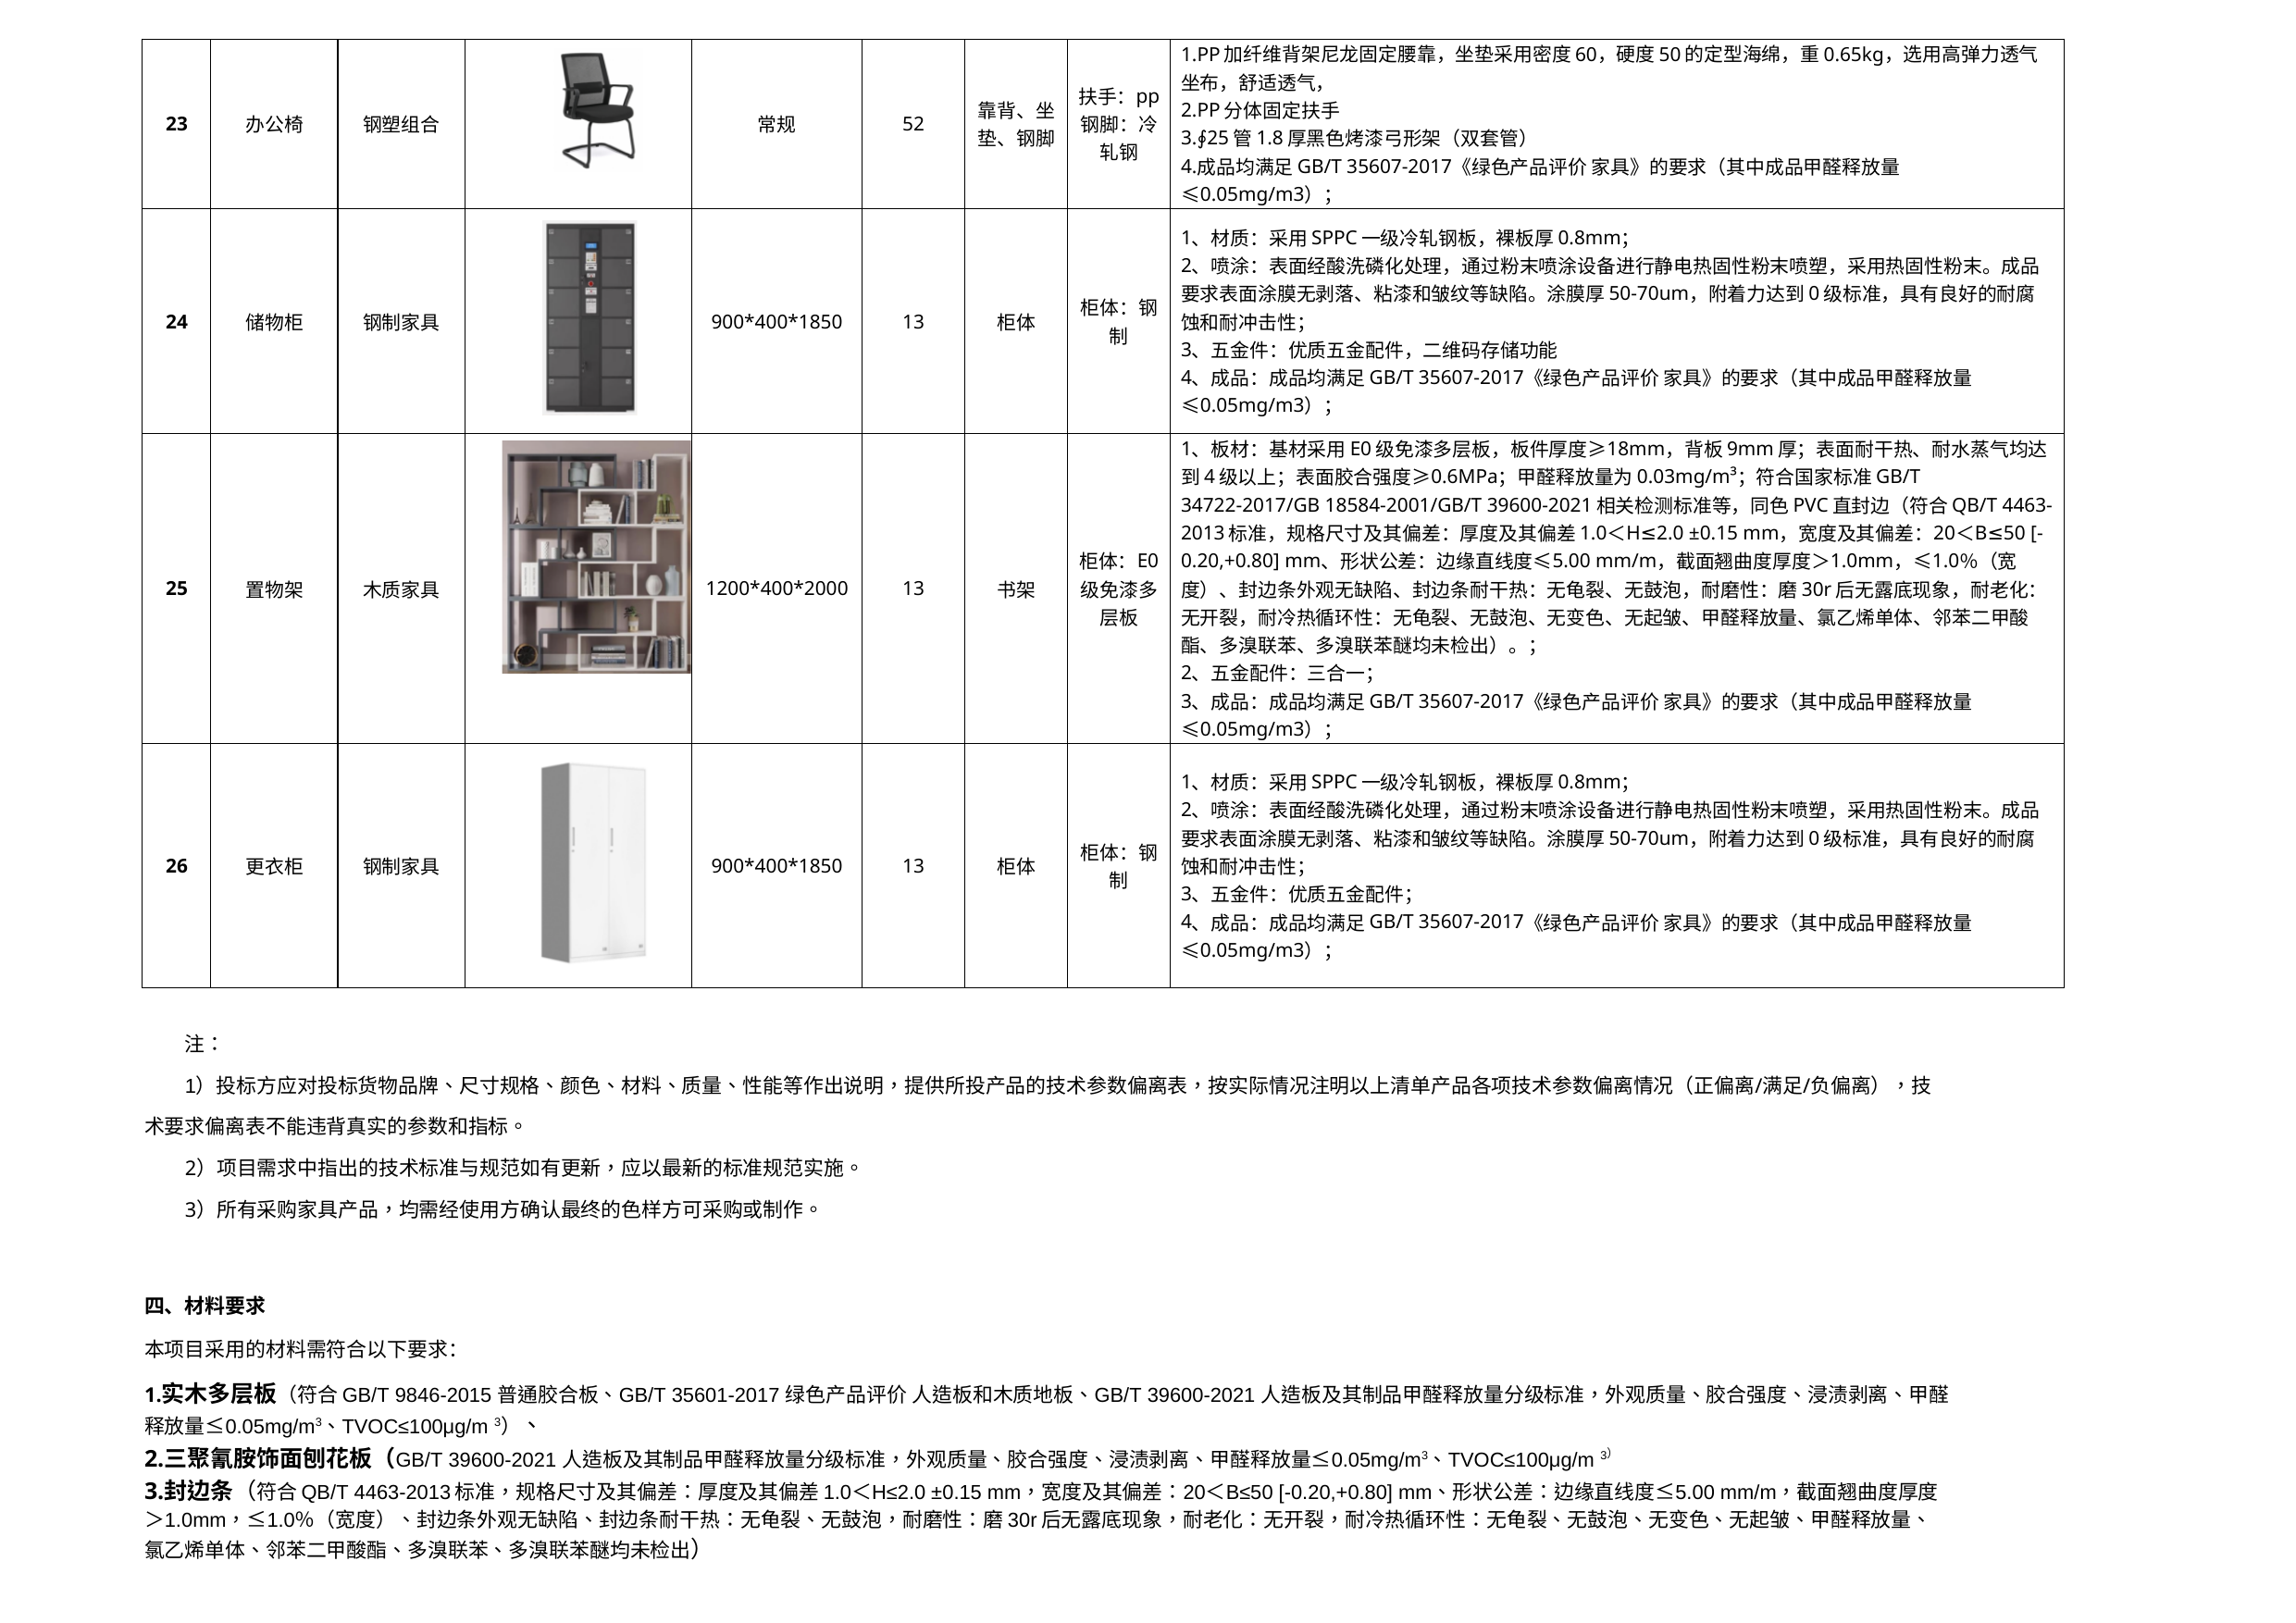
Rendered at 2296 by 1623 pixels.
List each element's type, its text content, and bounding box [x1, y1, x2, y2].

table_cell 52 [863, 40, 964, 207]
picture [542, 220, 638, 415]
table_cell 1.PP加纤维背架尼龙固定腰靠，坐垫采用密度60，硬度50的定型海绵，重0.65kg，选用高弹力透气坐布，舒适透气， 2.PP分体固定扶手 3.∮25管1.8厚黑色烤漆弓形架（双套管） 4.成品均满足GB/T 35607-2017《绿色产品评价 家具》的要求（其中成品甲醛释放量≤0.05mg/m3）； [1171, 40, 2064, 207]
picture [502, 440, 691, 674]
table_cell 柜体 [965, 209, 1067, 433]
table_cell 13 [863, 209, 964, 433]
table_cell 钢塑组合 [339, 40, 465, 207]
list 项目需求中指出的技术标准与规范如有更新，应以最新的标准规范实施。 [144, 1154, 1951, 1182]
table_cell [465, 744, 691, 987]
text 四、材料要求 [144, 1290, 1951, 1319]
table_cell 常规 [692, 40, 862, 207]
table_cell 柜体：E0级免漆多层板 [1068, 434, 1170, 742]
table_cell [465, 434, 691, 742]
table_cell 25 [143, 434, 210, 742]
table_cell 置物架 [211, 434, 337, 742]
table_cell 900*400*1850 [692, 744, 862, 987]
table_cell 木质家具 [339, 434, 465, 742]
text 2.三聚氰胺饰面刨花板（GB/T 39600-2021 人造板及其制品甲醛释放量分级标准，外观质量、胶合强度、浸渍剥离、甲醛释放量≤0.05mg/m3、TVOC≤100μg/m 3） [144, 1441, 1951, 1474]
text 3）所有采购家具产品，均需经使用方确认最终的色样方可采购或制作。 [144, 1196, 1951, 1222]
table_cell 1、材质：采用SPPC一级冷轧钢板，裸板厚0.8mm； 2、喷涂：表面经酸洗磷化处理，通过粉末喷涂设备进行静电热固性粉末喷塑，采用热固性粉末。成品要求表面涂膜无剥落、粘漆和皱纹等缺陷。涂膜厚50-70um，附着力达到0级标准，具有良好的耐腐蚀和耐冲击性； 3、五金件：优质五金配件，二维码存储功能 4、成品：成品均满足GB/T 35607-2017《绿色产品评价 家具》的要求（其中成品甲醛释放量≤0.05mg/m3）； [1171, 209, 2064, 433]
text 本项目采用的材料需符合以下要求： [144, 1333, 1951, 1363]
table_cell 钢制家具 [339, 209, 465, 433]
table_cell 柜体：钢制 [1068, 744, 1170, 987]
table_cell 储物柜 [211, 209, 337, 433]
table_cell 扶手：pp 钢脚：冷轧钢 [1068, 40, 1170, 207]
table_cell 1、材质：采用SPPC一级冷轧钢板，裸板厚0.8mm； 2、喷涂：表面经酸洗磷化处理，通过粉末喷涂设备进行静电热固性粉末喷塑，采用热固性粉末。成品要求表面涂膜无剥落、粘漆和皱纹等缺陷。涂膜厚50-70um，附着力达到0级标准，具有良好的耐腐蚀和耐冲击性； 3、五金件：优质五金配件； 4、成品：成品均满足GB/T 35607-2017《绿色产品评价 家具》的要求（其中成品甲醛释放量≤0.05mg/m3）； [1171, 744, 2064, 987]
table_cell [465, 209, 691, 433]
table_cell 更衣柜 [211, 744, 337, 987]
table_cell 1、板材：基材采用E0级免漆多层板，板件厚度≥18mm，背板9mm厚；表面耐干热、耐水蒸气均达到4级以上；表面胶合强度≥0.6MPa；甲醛释放量为0.03mg/m³；符合国家标准GB/T 34722-2017/GB 18584-2001/GB/T 39600-2021相关检测标准等，同色PVC直封边（符合QB/T 4463-2013标准，规格尺寸及其偏差：厚度及其偏差1.0＜H≤2.0 ±0.15 mm，宽度及其偏差：20＜B≤50 [-0.20,+0.80] mm、形状公差：边缘直线度≤5.00 mm/m，截面翘曲度厚度＞1.0mm，≤1.0％（宽度）、封边条外观无缺陷、封边条耐干热：无龟裂、无鼓泡，耐磨性：磨30r后无露底现象，耐老化：无开裂，耐冷热循环性：无龟裂、无鼓泡、无变色、无起皱、甲醛释放量、氯乙烯单体、邻苯二甲酸酯、多溴联苯、多溴联苯醚均未检出）。； 2、五金配件：三合一； 3、成品：成品均满足GB/T 35607-2017《绿色产品评价 家具》的要求（其中成品甲醛释放量≤0.05mg/m3）； [1171, 434, 2064, 742]
table_cell 1200*400*2000 [692, 434, 862, 742]
table_cell 柜体：钢制 [1068, 209, 1170, 433]
picture [553, 48, 644, 172]
table_cell 钢制家具 [339, 744, 465, 987]
table_cell 13 [863, 434, 964, 742]
picture [536, 757, 660, 974]
table_cell 13 [863, 744, 964, 987]
text 注： [144, 1030, 1951, 1058]
table_cell 靠背、坐垫、钢脚 [965, 40, 1067, 207]
text 3.封边条（符合QB/T 4463-2013标准，规格尺寸及其偏差：厚度及其偏差1.0＜H≤2.0 ±0.15 mm，宽度及其偏差：20＜B≤50 [-0.20,+0.80] mm、形状公差：边缘直线度≤5.00 mm/m，截面翘曲度厚度＞1.0mm，≤1.0％（宽度）、封边条外观无缺陷、封边条耐干热：无龟裂、无鼓泡，耐磨性：磨30r后无露底现象，耐老化：无开裂，耐冷热循环性：无龟裂、无鼓泡、无变色、无起皱、甲醛释放量、氯乙烯单体、邻苯二甲酸酯、多溴联苯、多溴联苯醚均未检出） [144, 1474, 1951, 1565]
text 1.实木多层板（符合GB/T 9846-2015 普通胶合板、GB/T 35601-2017 绿色产品评价 人造板和木质地板、GB/T 39600-2021 人造板及其制品甲醛释放量分级标准，外观质量、胶合强度、浸渍剥离、甲醛释放量≤0.05mg/m3、TVOC≤100μg/m 3）、 [144, 1378, 1951, 1441]
table_cell 26 [143, 744, 210, 987]
table_cell 24 [143, 209, 210, 433]
list 投标方应对投标货物品牌、尺寸规格、颜色、材料、质量、性能等作出说明，提供所投产品的技术参数偏离表，按实际情况注明以上清单产品各项技术参数偏离情况（正偏离/满足/负偏离），技术要求偏离表不能违背真实的参数和指标。 [144, 1071, 1951, 1140]
table_cell 柜体 [965, 744, 1067, 987]
table_cell 23 [143, 40, 210, 207]
table_cell 办公椅 [211, 40, 337, 207]
table_cell 书架 [965, 434, 1067, 742]
table_cell 900*400*1850 [692, 209, 862, 433]
table_cell [465, 40, 691, 207]
